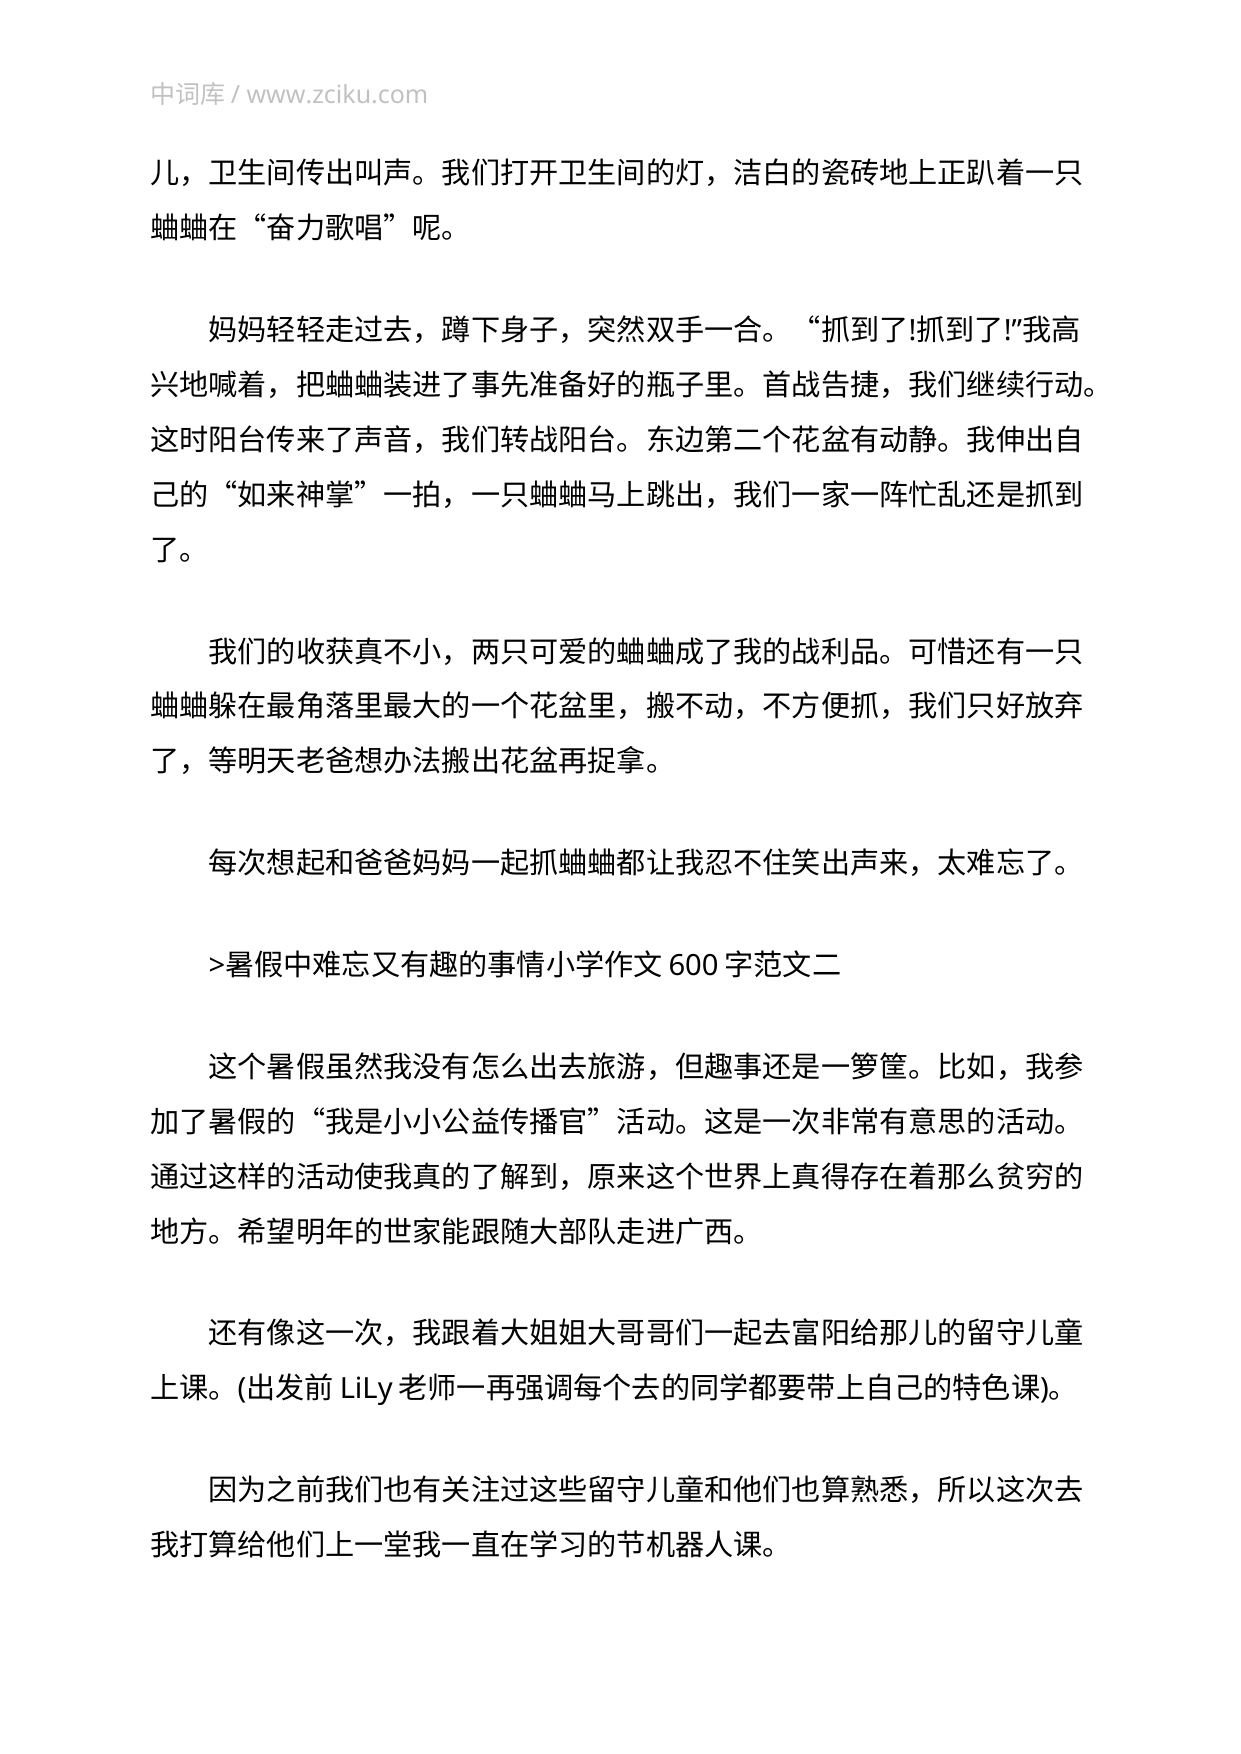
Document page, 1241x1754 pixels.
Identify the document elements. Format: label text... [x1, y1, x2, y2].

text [150, 150, 1090, 247]
text 这个暑假虽然我没有怎么出去旅游，但趣事还是一箩筐。比如，我参加了暑假的“我是小小公益传播官”活动。这是一次非常有意思的活动。通过这样的活动使我真的了解到，原来这个世界上真得存在着那么贫穷的地方。希望明年的世家能跟随大部队走进广西。 [150, 1043, 1090, 1250]
text 妈妈轻轻走过去，蹲下身子，突然双手一合。“抓到了!抓到了!”我高兴地喊着，把蛐蛐装进了事先准备好的瓶子里。首战告捷，我们继续行动。这时阳台传来了声音，我们转战阳台。东边第二个花盆有动静。我伸出自己的“如来神掌”一拍，一只蛐蛐马上跳出，我们一家一阵忙乱还是抓到了。 [150, 307, 1090, 569]
text 还有像这一次，我跟着大姐姐大哥哥们一起去富阳给那儿的留守儿童上课。(出发前LiLy老师一再强调每个去的同学都要带上自己的特色课)。 [150, 1310, 1090, 1407]
text >暑假中难忘又有趣的事情小学作文600字范文二 [150, 941, 1090, 984]
text 每次想起和爸爸妈妈一起抓蛐蛐都让我忍不住笑出声来，太难忘了。 [150, 840, 1090, 882]
text 因为之前我们也有关注过这些留守儿童和他们也算熟悉，所以这次去我打算给他们上一堂我一直在学习的节机器人课。 [150, 1467, 1090, 1564]
text 我们的收获真不小，两只可爱的蛐蛐成了我的战利品。可惜还有一只蛐蛐躲在最角落里最大的一个花盆里，搬不动，不方便抓，我们只好放弃了，等明天老爸想办法搬出花盆再捉拿。 [150, 628, 1090, 780]
